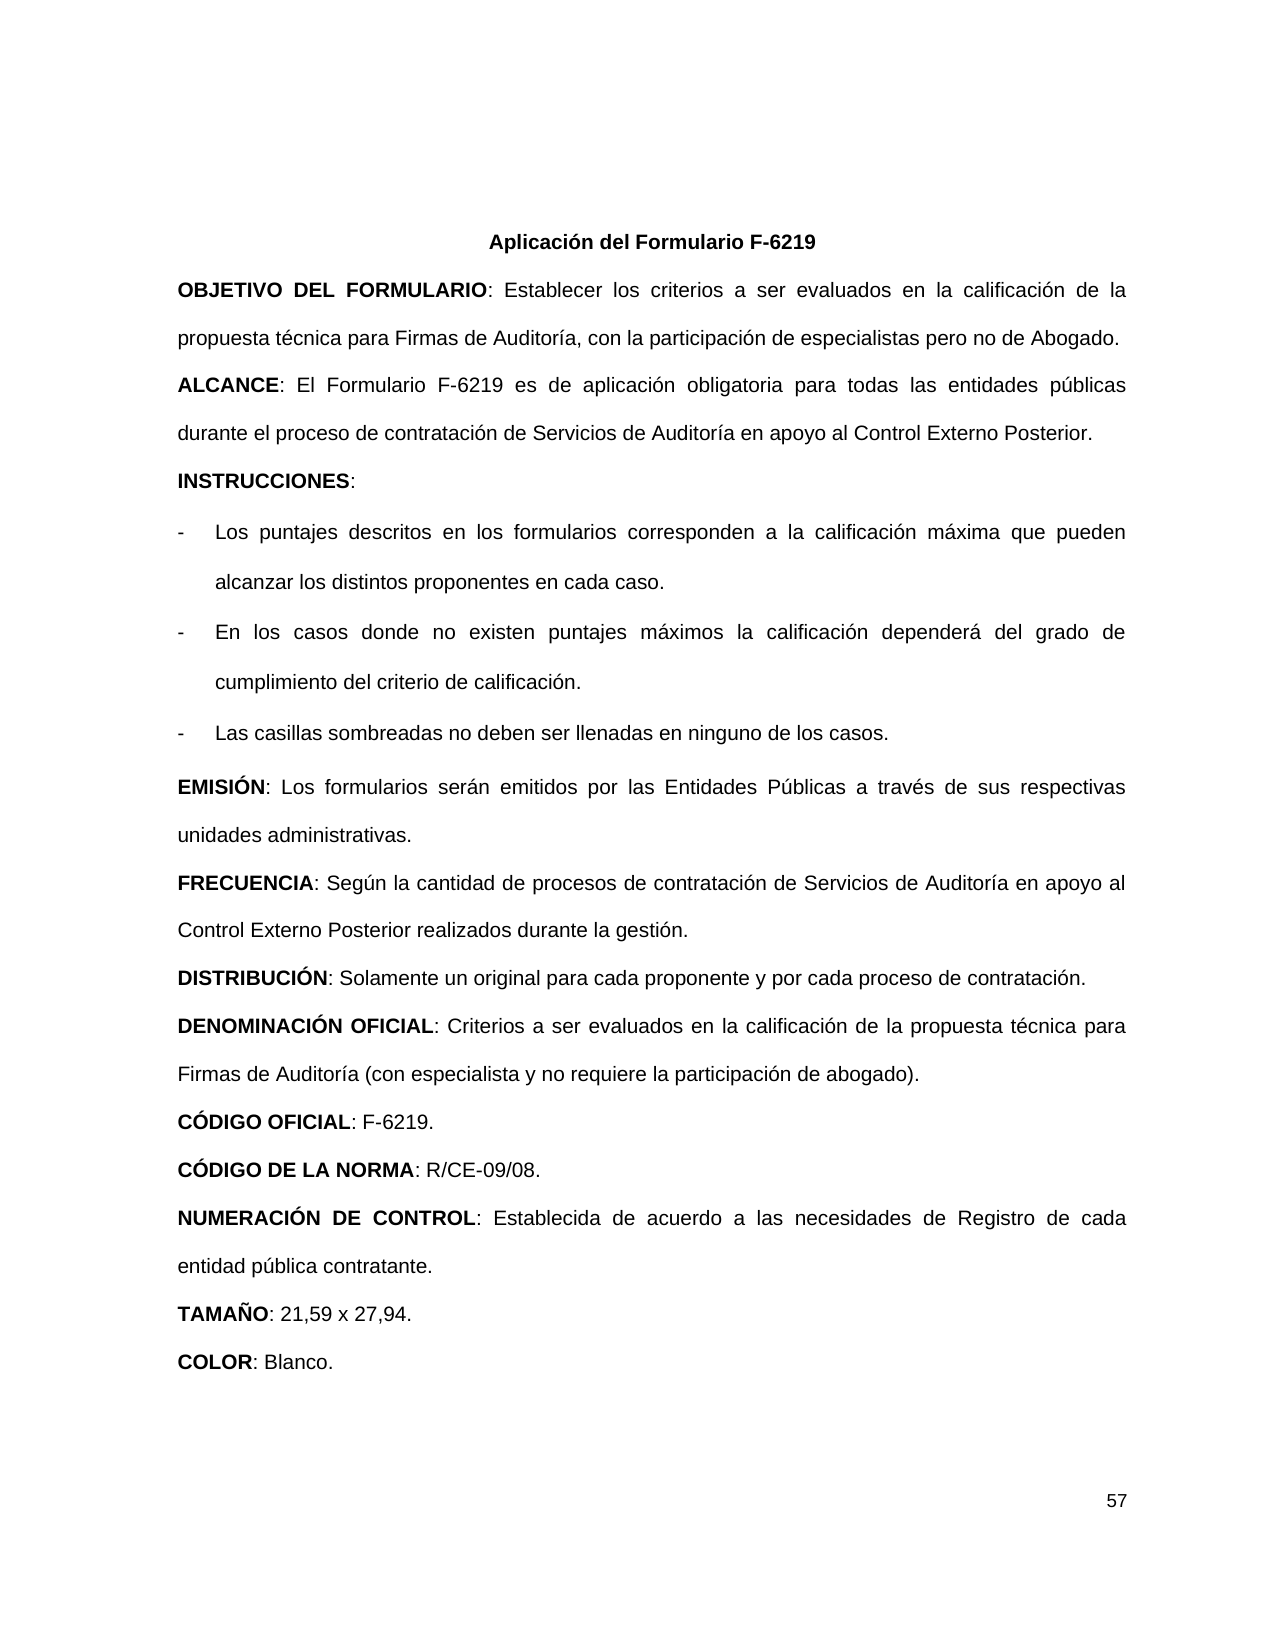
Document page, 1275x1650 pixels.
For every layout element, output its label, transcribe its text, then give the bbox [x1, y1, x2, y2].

text DENOMINACIÓN OFICIAL: Criterios a ser evaluados en la calificación de la propuesta técnica para Firmas de Auditoría (con especialista y no requiere la participación de abogado). [177, 1014, 1127, 1086]
list Las casillas sombreadas no deben ser llenadas en ninguno de los casos. [177, 718, 1127, 746]
list En los casos donde no existen puntajes máximos la calificación dependerá del grado de cumplimiento del criterio de calificación. [177, 617, 1127, 694]
text COLOR: Blanco. [177, 1349, 1127, 1373]
text DISTRIBUCIÓN: Solamente un original para cada proponente y por cada proceso de contratación. [177, 966, 1127, 990]
text EMISIÓN: Los formularios serán emitidos por las Entidades Públicas a través de sus respectivas unidades administrativas. [177, 774, 1127, 846]
text FRECUENCIA: Según la cantidad de procesos de contratación de Servicios de Auditoría en apoyo al Control Externo Posterior realizados durante la gestión. [177, 870, 1127, 942]
text ALCANCE: El Formulario F-6219 es de aplicación obligatoria para todas las entidades públicas durante el proceso de contratación de Servicios de Auditoría en apoyo al Control Externo Posterior. [177, 373, 1127, 445]
text CÓDIGO DE : R/CE-09/08. [177, 1158, 1127, 1182]
list Los puntajes descritos en los formularios corresponden a la calificación máxima que pueden alcanzar los distintos proponentes en cada caso. [177, 517, 1127, 593]
text TAMAÑO: 21,59 x 27,94. [177, 1302, 1127, 1326]
text OBJETIVO DEL FORMULARIO: Establecer los criterios a ser evaluados en la calificación de la propuesta técnica para Firmas de Auditoría, con la participación de especialistas pero no de Abogado. [177, 277, 1127, 349]
text NUMERACIÓN DE CONTROL: Establecida de acuerdo a las necesidades de Registro de cada entidad pública contratante. [177, 1206, 1127, 1278]
text INSTRUCCIONES: [177, 469, 1127, 493]
text Aplicación del Formulario F-6219 [177, 229, 1127, 253]
text CÓDIGO OFICIAL: F-6219. [177, 1110, 1127, 1134]
